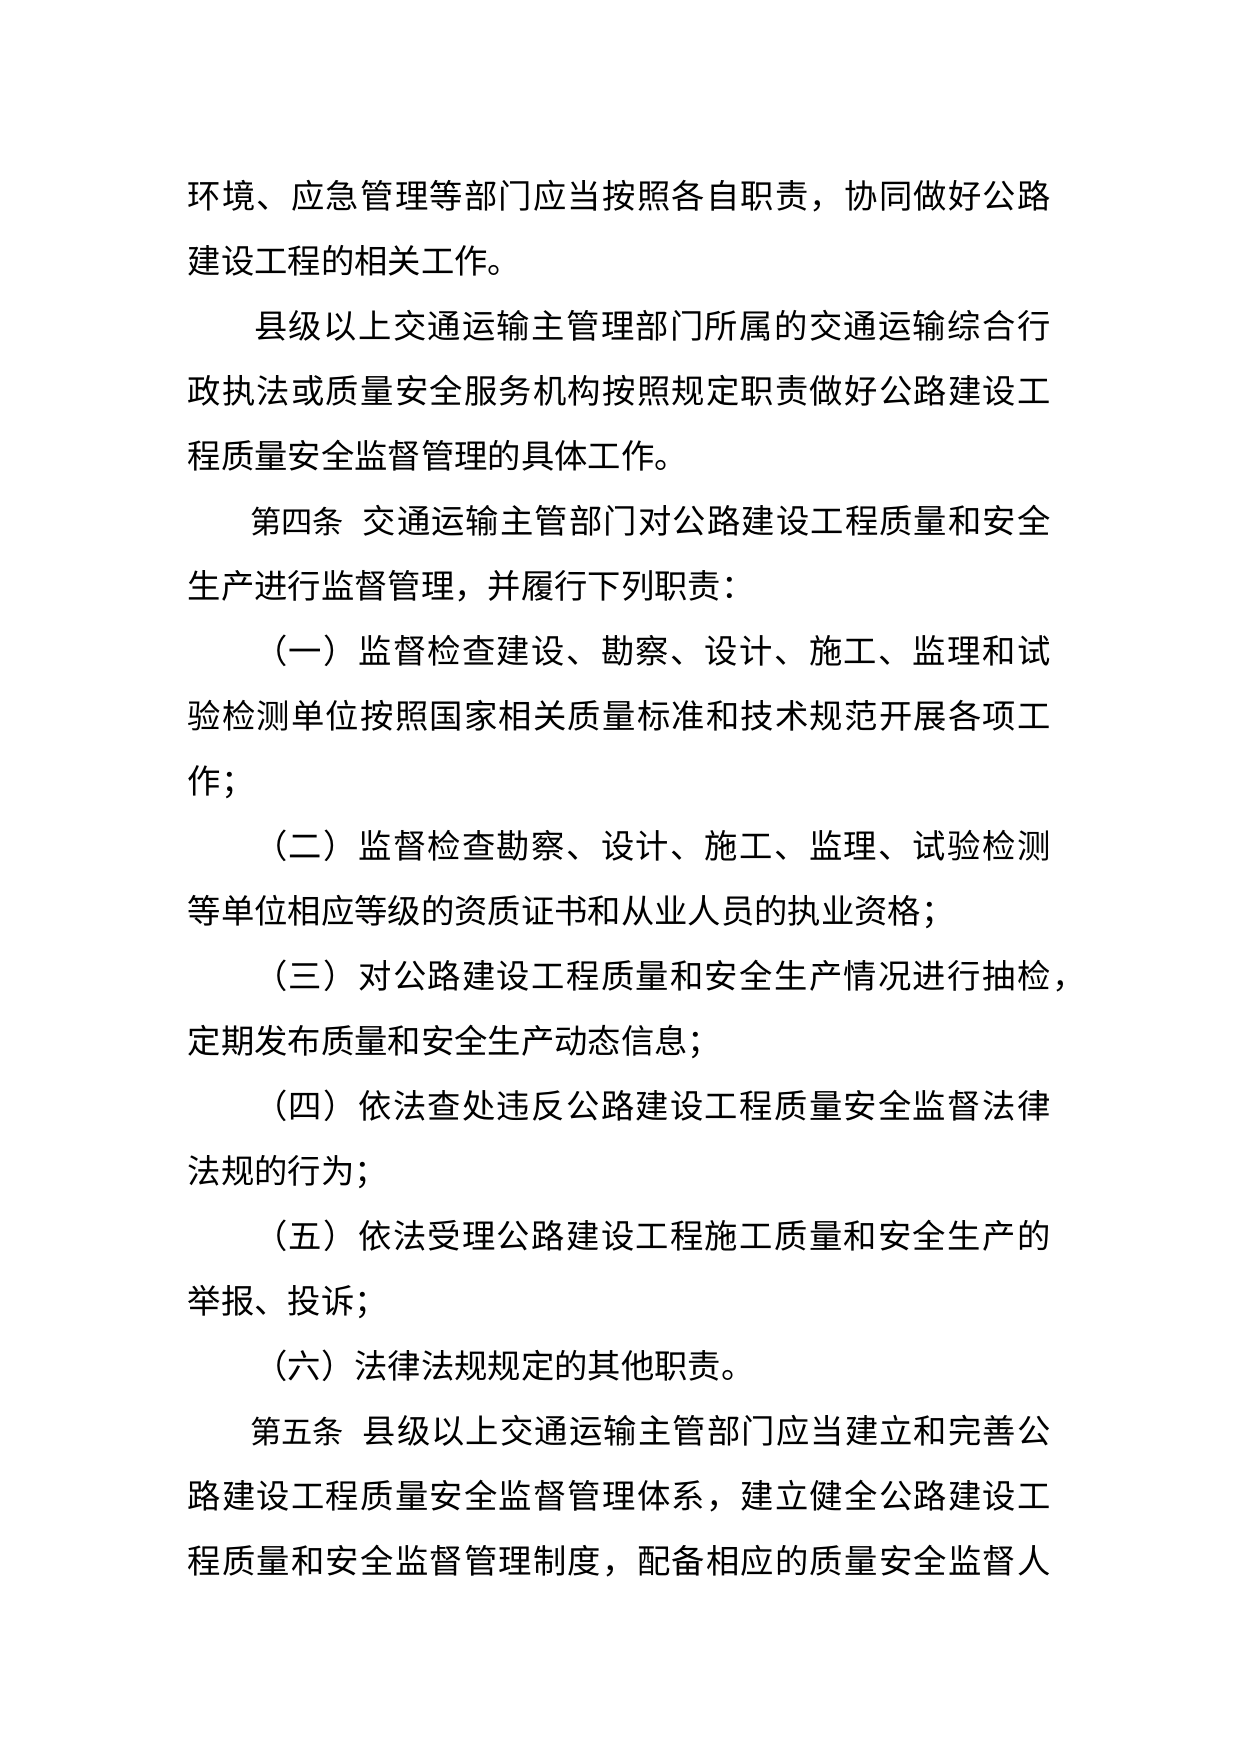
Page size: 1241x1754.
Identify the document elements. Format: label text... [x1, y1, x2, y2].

text （四）依法查处违反公路建设工程质量安全监督法律法规的行为； [187, 1072, 1053, 1202]
text （二）监督检查勘察、设计、施工、监理、试验检测等单位相应等级的资质证书和从业人员的执业资格； [187, 812, 1053, 942]
text （一）监督检查建设、勘察、设计、施工、监理和试验检测单位按照国家相关质量标准和技术规范开展各项工作； [187, 617, 1053, 812]
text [187, 1397, 1053, 1592]
text （三）对公路建设工程质量和安全生产情况进行抽检，定期发布质量和安全生产动态信息； [187, 942, 1053, 1072]
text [187, 162, 1053, 292]
text 第四条 交通运输主管部门对公路建设工程质量和安全生产进行监督管理，并履行下列职责： [187, 487, 1053, 617]
text （六）法律法规规定的其他职责。 [187, 1332, 1053, 1397]
text 县级以上交通运输主管理部门所属的交通运输综合行政执法或质量安全服务机构按照规定职责做好公路建设工程质量安全监督管理的具体工作。 [187, 292, 1053, 487]
text （五）依法受理公路建设工程施工质量和安全生产的举报、投诉； [187, 1202, 1053, 1332]
